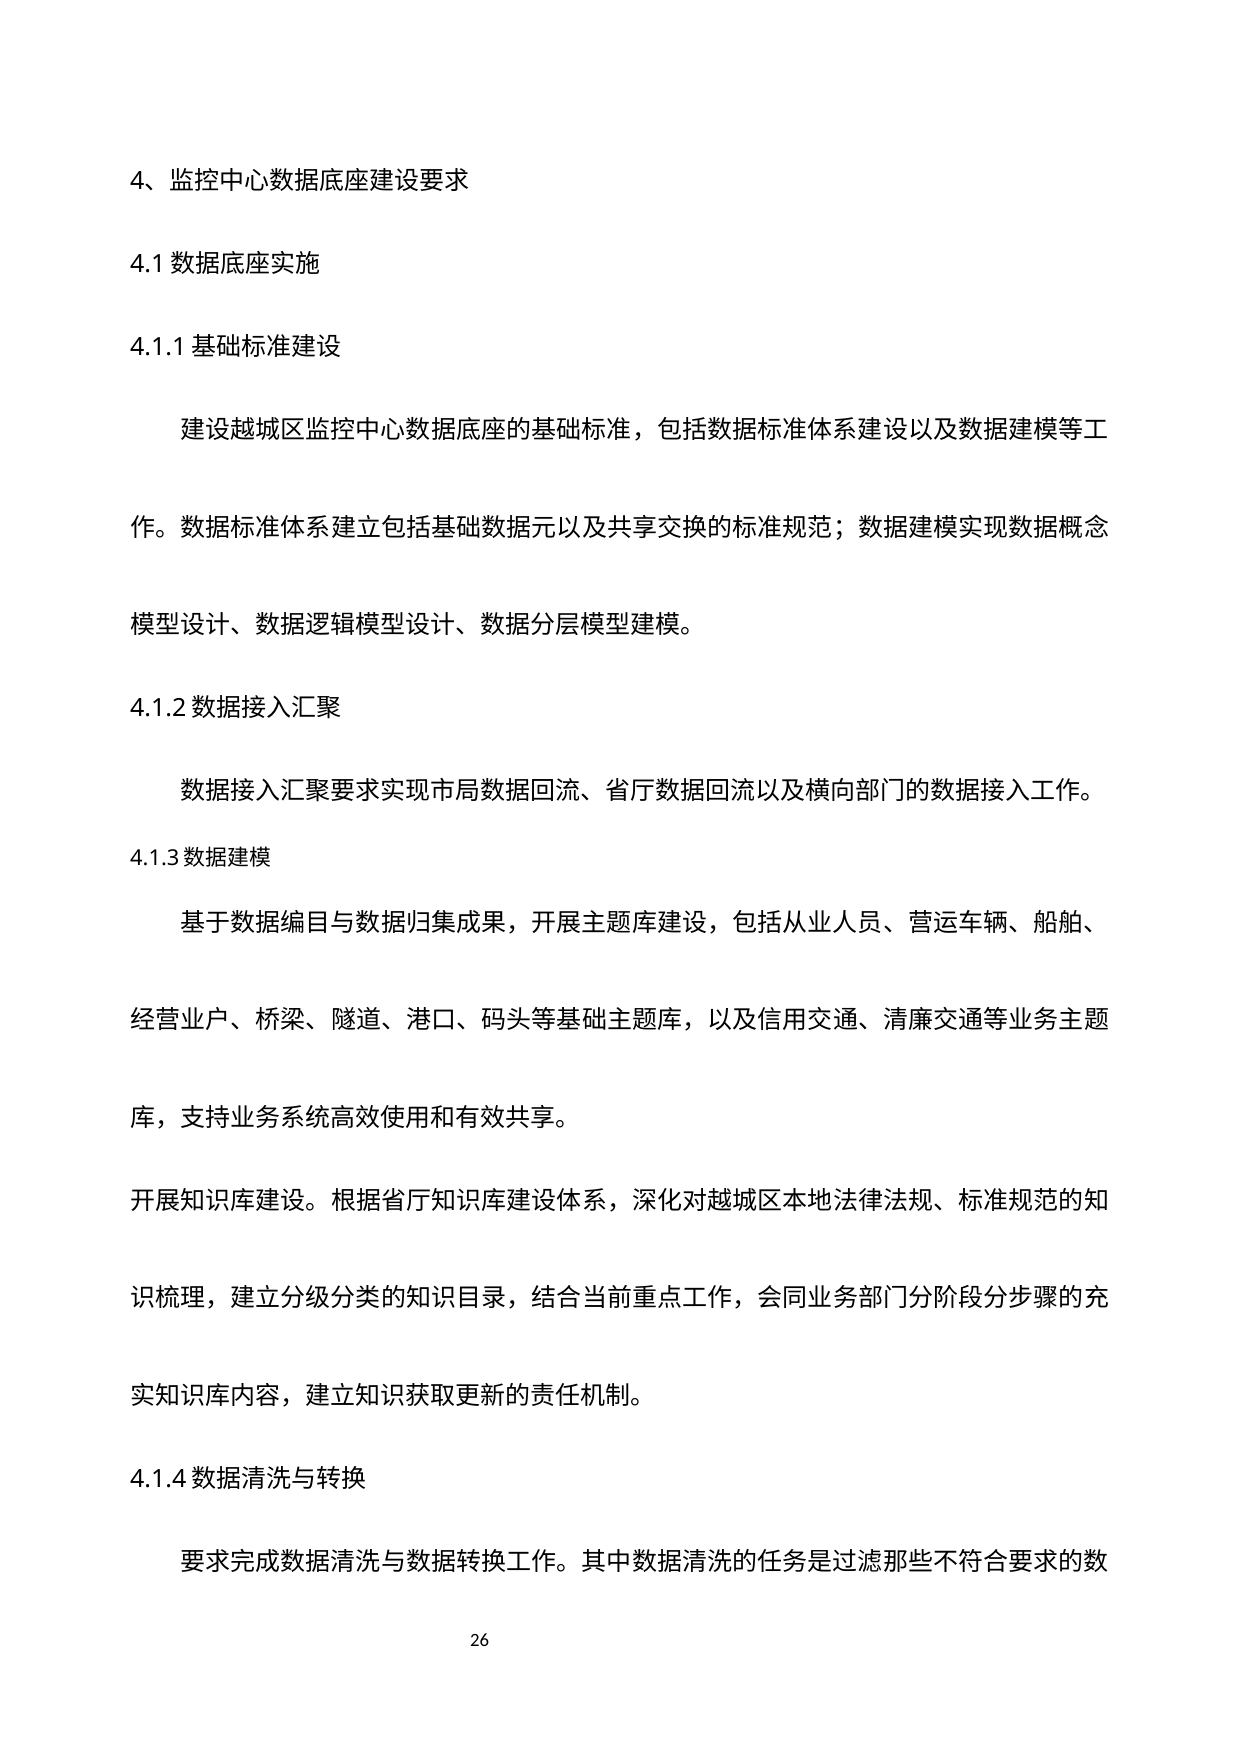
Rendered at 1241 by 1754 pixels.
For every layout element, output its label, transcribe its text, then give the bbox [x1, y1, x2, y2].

text 4.1数据底座实施 [130, 229, 1110, 294]
text 开展知识库建设。根据省厅知识库建设体系，深化对越城区本地法律法规、标准规范的知识梳理，建立分级分类的知识目录，结合当前重点工作，会同业务部门分阶段分步骤的充实知识库内容，建立知识获取更新的责任机制。 [130, 1166, 1110, 1426]
text 4.1.3数据建模 [130, 839, 1110, 872]
text 4.1.4数据清洗与转换 [130, 1444, 1110, 1509]
text 4.1.2数据接入汇聚 [130, 673, 1110, 738]
text 4、监控中心数据底座建设要求 [130, 146, 1110, 211]
text 4.1.1基础标准建设 [130, 312, 1110, 377]
text 数据接入汇聚要求实现市局数据回流、省厅数据回流以及横向部门的数据接入工作。 [130, 756, 1110, 821]
text 基于数据编目与数据归集成果，开展主题库建设，包括从业人员、营运车辆、船舶、经营业户、桥梁、隧道、港口、码头等基础主题库，以及信用交通、清廉交通等业务主题库，支持业务系统高效使用和有效共享。 [130, 888, 1110, 1148]
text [130, 1527, 1110, 1592]
text 建设越城区监控中心数据底座的基础标准，包括数据标准体系建设以及数据建模等工作。数据标准体系建立包括基础数据元以及共享交换的标准规范；数据建模实现数据概念模型设计、数据逻辑模型设计、数据分层模型建模。 [130, 395, 1110, 655]
